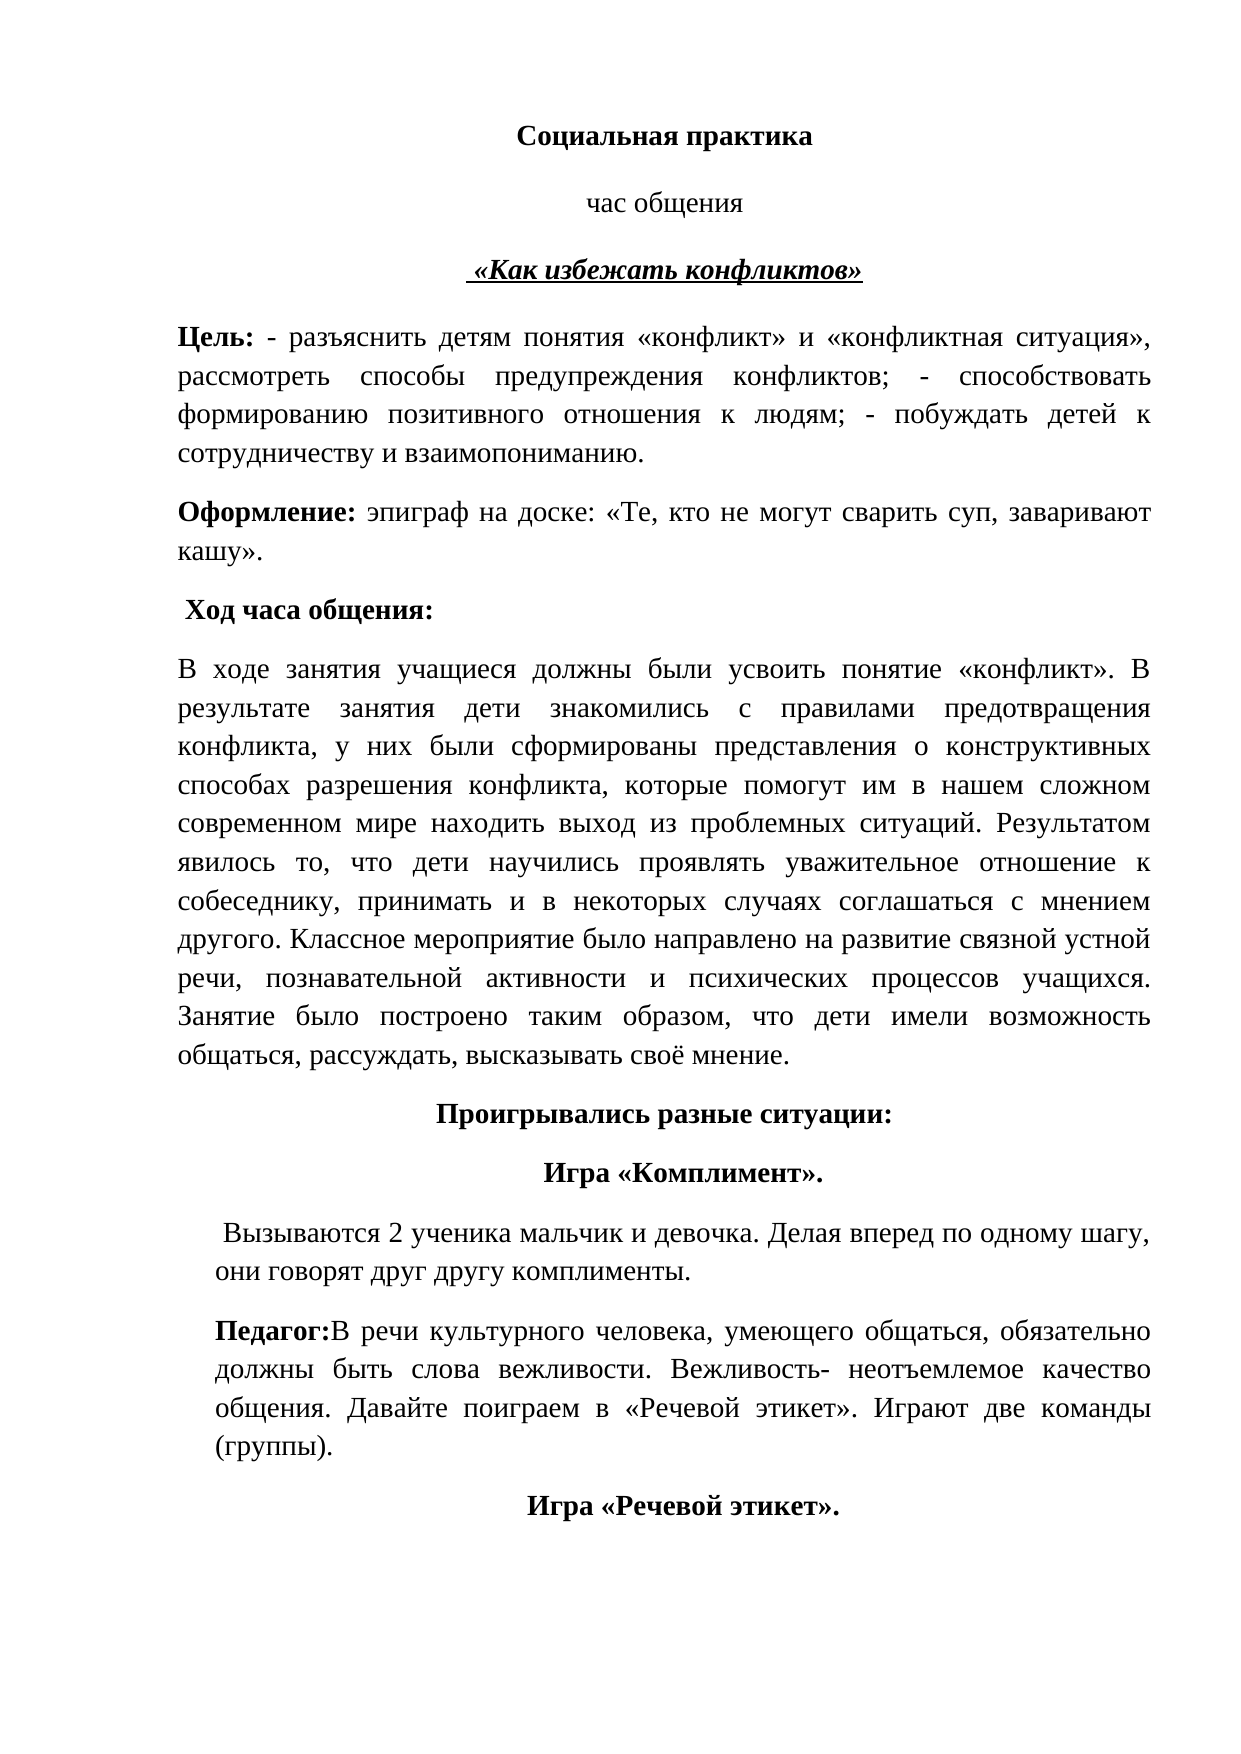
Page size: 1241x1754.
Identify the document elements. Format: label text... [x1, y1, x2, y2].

text Социальная практика [177, 118, 1152, 152]
text Оформление: эпиграф на доске: «Те, кто не могут сварить суп, заваривают кашу». [177, 494, 1152, 566]
text Проигрывались разные ситуации: [177, 1096, 1152, 1130]
text Ход часа общения: [177, 592, 1152, 626]
text час общения [177, 185, 1152, 219]
text Вызываются 2 ученика мальчик и девочка. Делая вперед по одному шагу, они говорят друг другу комплименты. [215, 1215, 1152, 1287]
text Игра «Речевой этикет». [215, 1488, 1152, 1521]
text «Как избежать конфликтов» [177, 252, 1152, 286]
text Игра «Комплимент». [215, 1156, 1152, 1189]
text Цель: - разъяснить детям понятия «конфликт» и «конфликтная ситуация», рассмотреть способы предупреждения конфликтов; - способствовать формированию позитивного отношения к людям; - побуждать детей к сотрудничеству и взаимопониманию. [177, 319, 1152, 468]
text В ходе занятия учащиеся должны были усвоить понятие «конфликт». В результате занятия дети знакомились с правилами предотвращения конфликта, у них были сформированы представления о конструктивных способах разрешения конфликта, которые помогут им в нашем сложном современном мире находить выход из проблемных ситуаций. Результатом явилось то, что дети научились проявлять уважительное отношение к собеседнику, принимать и в некоторых случаях соглашаться с мнением другого. Классное мероприятие было направлено на развитие связной устной речи, познавательной активности и психических процессов учащихся. Занятие было построено таким образом, что дети имели возможность общаться, рассуждать, высказывать своё мнение. [177, 651, 1152, 1070]
text Педагог:В речи культурного человека, умеющего общаться, обязательно должны быть слова вежливости. Вежливость- неотъемлемое качество общения. Давайте поиграем в «Речевой этикет». Играют две команды (группы). [215, 1313, 1152, 1462]
